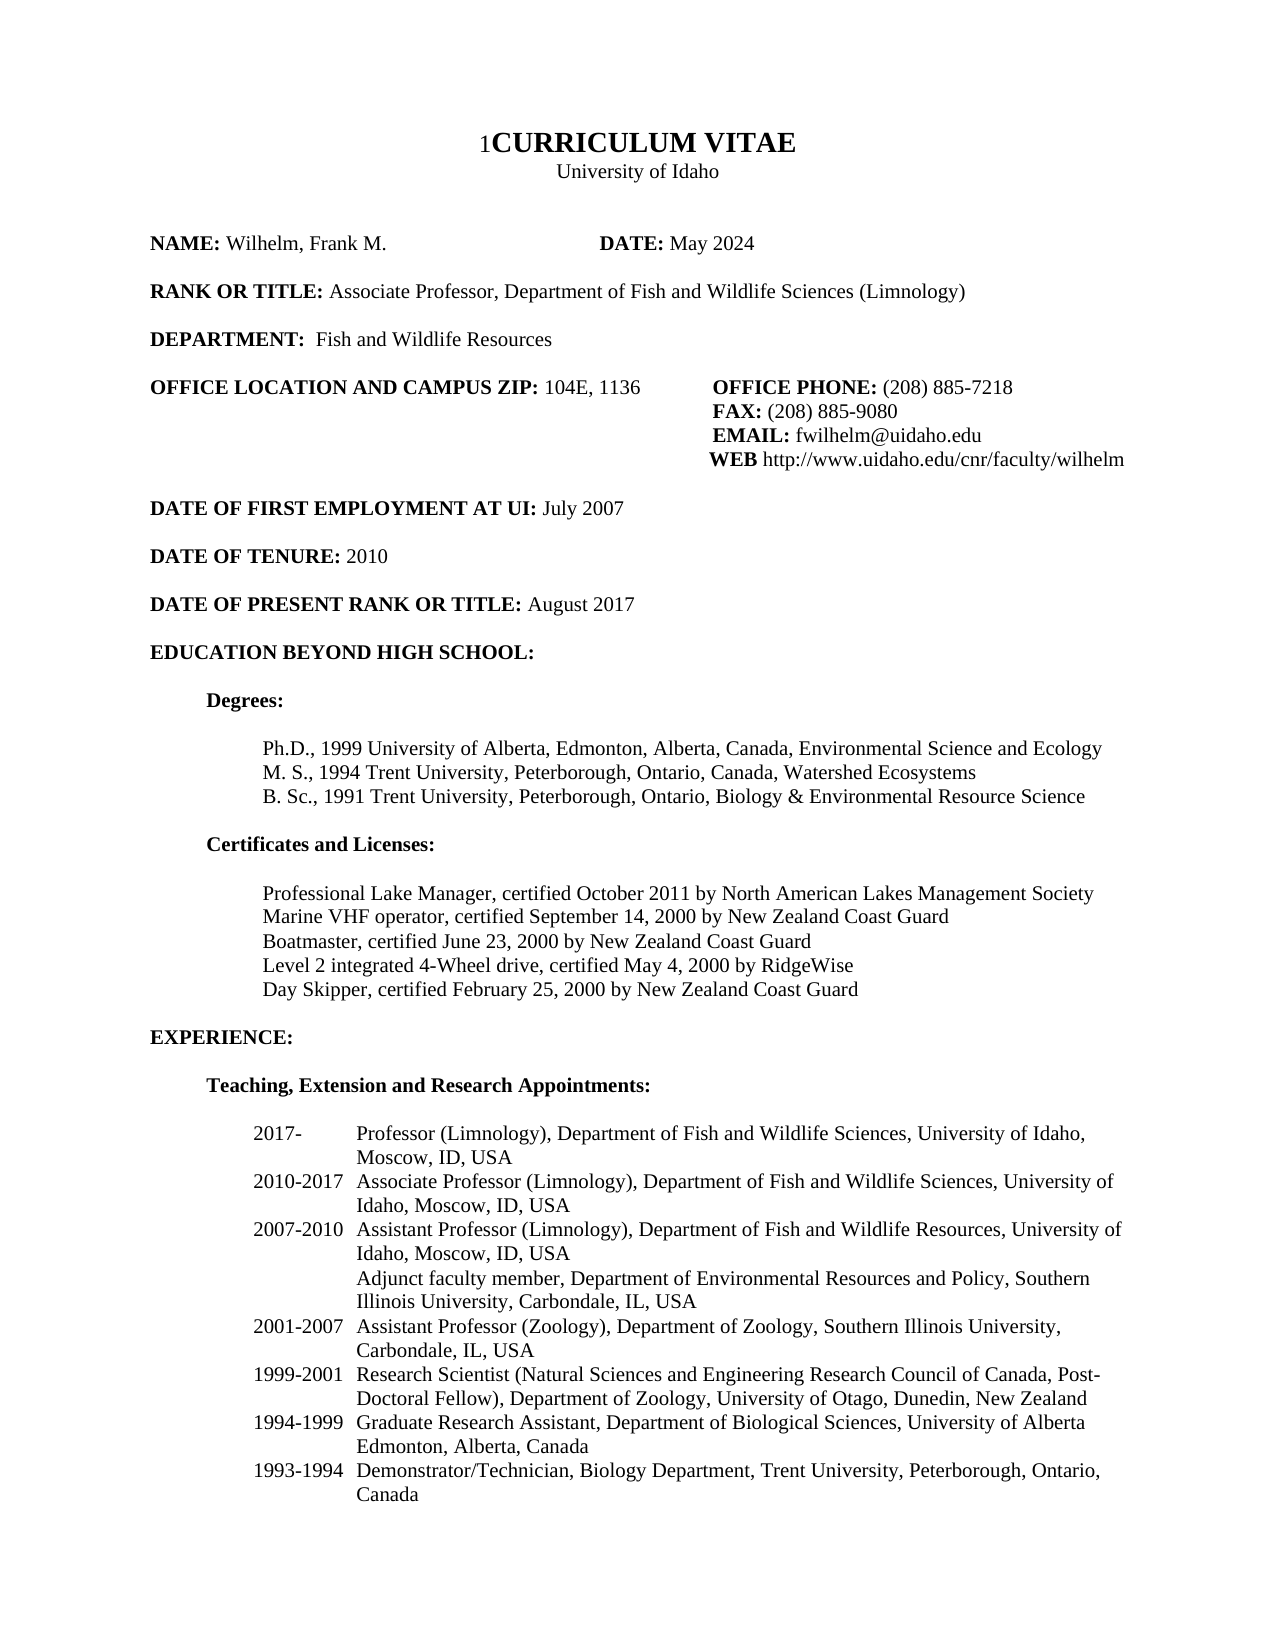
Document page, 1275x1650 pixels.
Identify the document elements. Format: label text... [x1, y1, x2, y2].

text Certificates and Licenses: [150, 832, 1125, 856]
text 1993-1994 Demonstrator/Technician, Biology Department, Trent University, Peterborough, Ontario, Canada [0, 1458, 1125, 1506]
text DATE OF FIRST EMPLOYMENT AT UI: July 2007 [150, 495, 1125, 519]
text M. S., 1994 Trent University, Peterborough, Ontario, Canada, Watershed Ecosystems [150, 760, 1125, 784]
text Ph.D., 1999 University of Alberta, Edmonton, Alberta, Canada, Environmental Science and Ecology [150, 736, 1125, 760]
text Boatmaster, certified June 23, 2000 by New Zealand Coast Guard [150, 928, 1125, 953]
text 2001-2007 Assistant Professor (Zoology), Department of Zoology, Southern Illinois University, Carbondale, IL, USA [150, 1313, 1125, 1362]
text RANK OR TITLE: Associate Professor, Department of Fish and Wildlife Sciences (Limnology) [150, 279, 1125, 303]
text University of Idaho [150, 158, 1125, 183]
text 2017- Professor (Limnology), Department of Fish and Wildlife Sciences, University of Idaho, Moscow, ID, USA [150, 1121, 1125, 1169]
text DATE OF PRESENT RANK OR TITLE: August 2017 [150, 592, 1125, 616]
text CURRICULUM VITAE [150, 125, 1125, 158]
text 2010-2017 Associate Professor (Limnology), Department of Fish and Wildlife Sciences, University of Idaho, Moscow, ID, USA [150, 1169, 1125, 1217]
text Level 2 integrated 4-Wheel drive, certified May 4, 2000 by RidgeWise [150, 953, 1125, 977]
text Adjunct faculty member, Department of Environmental Resources and Policy, Southern Illinois University, Carbondale, IL, USA [150, 1265, 1125, 1313]
text DATE OF TENURE: 2010 [150, 543, 1125, 568]
text WEB http://www.uidaho.edu/cnr/faculty/wilhelm [150, 447, 1125, 471]
text Professional Lake Manager, certified October 2011 by North American Lakes Management Society [150, 880, 1125, 904]
text FAX: (208) 885-9080 [150, 399, 1125, 423]
text B. Sc., 1991 Trent University, Peterborough, Ontario, Biology & Environmental Resource Science [150, 784, 1125, 808]
text OFFICE LOCATION AND CAMPUS ZIP: 104E, 1136 OFFICE PHONE: (208) 885-7218 [150, 375, 1125, 399]
text Day Skipper, certified February 25, 2000 by New Zealand Coast Guard [150, 977, 1125, 1001]
text Marine VHF operator, certified September 14, 2000 by New Zealand Coast Guard [150, 904, 1125, 928]
text 1999-2001 Research Scientist (Natural Sciences and Engineering Research Council of Canada, Post-Doctoral Fellow), Department of Zoology, University of Otago, Dunedin, New Zealand [150, 1362, 1125, 1410]
text 1994-1999 Graduate Research Assistant, Department of Biological Sciences, University of Alberta Edmonton, Alberta, Canada [0, 1410, 1125, 1458]
text DEPARTMENT: Fish and Wildlife Resources [150, 327, 1125, 351]
text Degrees: [150, 688, 1125, 712]
text 2007-2010 Assistant Professor (Limnology), Department of Fish and Wildlife Resources, University of Idaho, Moscow, ID, USA [150, 1217, 1125, 1265]
text EXPERIENCE: [150, 1025, 1125, 1049]
text Teaching, Extension and Research Appointments: [150, 1073, 1125, 1097]
text NAME: Wilhelm, Frank M. DATE: May 2024 [150, 231, 1125, 255]
text EDUCATION BEYOND HIGH SCHOOL: [150, 640, 1125, 664]
text EMAIL: fwilhelm@uidaho.edu [150, 423, 1125, 447]
